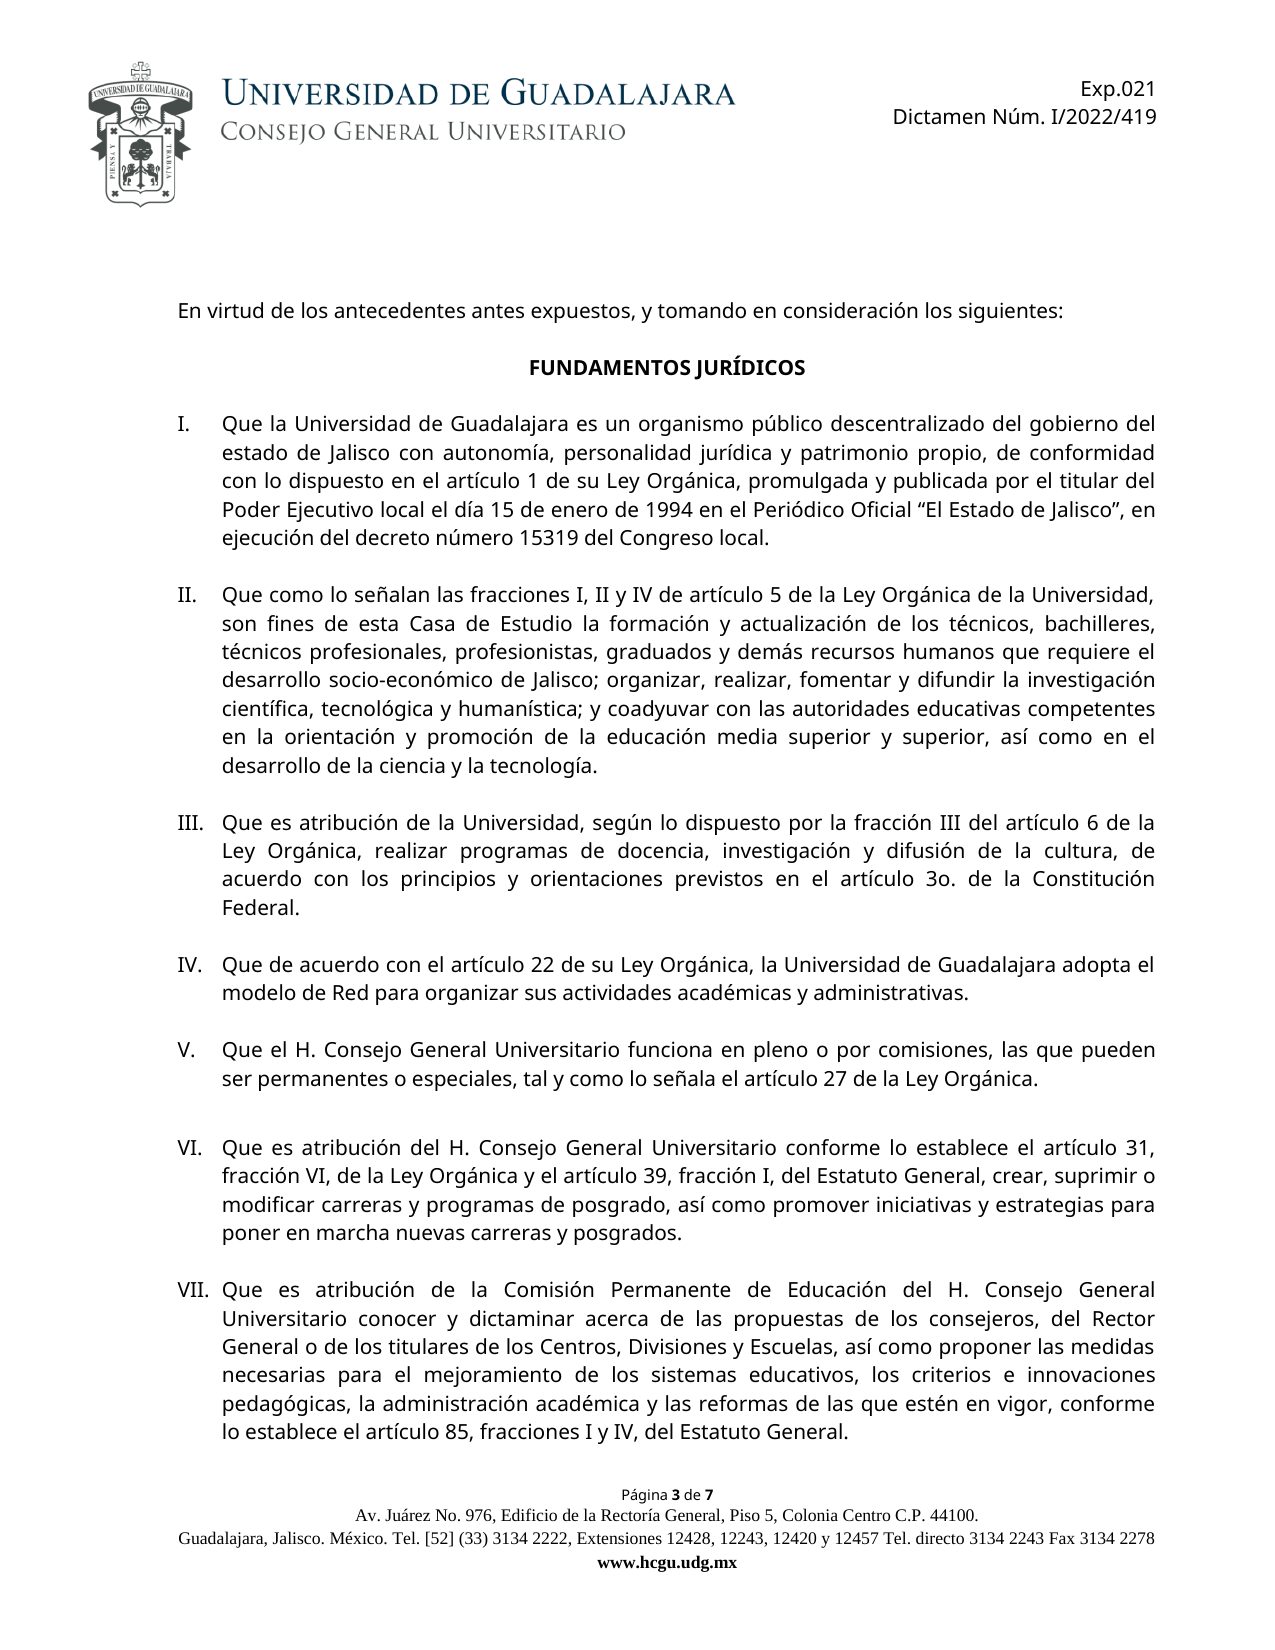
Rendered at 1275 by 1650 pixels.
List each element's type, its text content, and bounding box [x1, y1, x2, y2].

text FUNDAMENTOS JURÍDICOS [177, 353, 1157, 381]
text En virtud de los antecedentes antes expuestos, y tomando en consideración los siguientes: [177, 296, 1157, 324]
list Que es atribución de la Comisión Permanente de Educación del H. Consejo General Universitario conocer y dictaminar acerca de las propuestas de los consejeros, del Rector General o de los titulares de los Centros, Divisiones y Escuelas, así como proponer las medidas necesarias para el mejoramiento de los sistemas educativos, los criterios e innovaciones pedagógicas, la administración académica y las reformas de las que estén en vigor, conforme lo establece el artículo 85, fracciones I y IV, del Estatuto General. [177, 1275, 1157, 1446]
text IV. Que de acuerdo con el artículo 22 de su Ley Orgánica, la Universidad de Guadalajara adopta el modelo de Red para organizar sus actividades académicas y administrativas. [177, 950, 1157, 1007]
text V. Que el H. Consejo General Universitario funciona en pleno o por comisiones, las que pueden ser permanentes o especiales, tal y como lo señala el artículo 27 de la Ley Orgánica. [177, 1035, 1157, 1092]
text I. Que la Universidad de Guadalajara es un organismo público descentralizado del gobierno del estado de Jalisco con autonomía, personalidad jurídica y patrimonio propio, de conformidad con lo dispuesto en el artículo 1 de su Ley Orgánica, promulgada y publicada por el titular del Poder Ejecutivo local el día 15 de enero de 1994 en el Periódico Oficial “El Estado de Jalisco”, en ejecución del decreto número 15319 del Congreso local. [177, 409, 1157, 552]
list Que es atribución del H. Consejo General Universitario conforme lo establece el artículo 31, fracción VI, de la Ley Orgánica y el artículo 39, fracción I, del Estatuto General, crear, suprimir o modificar carreras y programas de posgrado, así como promover iniciativas y estrategias para poner en marcha nuevas carreras y posgrados. [177, 1133, 1157, 1247]
text II. Que como lo señalan las fracciones I, II y IV de artículo 5 de la Ley Orgánica de la Universidad, son fines de esta Casa de Estudio la formación y actualización de los técnicos, bachilleres, técnicos profesionales, profesionistas, graduados y demás recursos humanos que requiere el desarrollo socio-económico de Jalisco; organizar, realizar, fomentar y difundir la investigación científica, tecnológica y humanística; y coadyuvar con las autoridades educativas competentes en la orientación y promoción de la educación media superior y superior, así como en el desarrollo de la ciencia y la tecnología. [177, 580, 1157, 779]
picture [0, 1, 1275, 268]
text III. Que es atribución de la Universidad, según lo dispuesto por la fracción III del artículo 6 de la Ley Orgánica, realizar programas de docencia, investigación y difusión de la cultura, de acuerdo con los principios y orientaciones previstos en el artículo 3o. de la Constitución Federal. [177, 808, 1157, 921]
